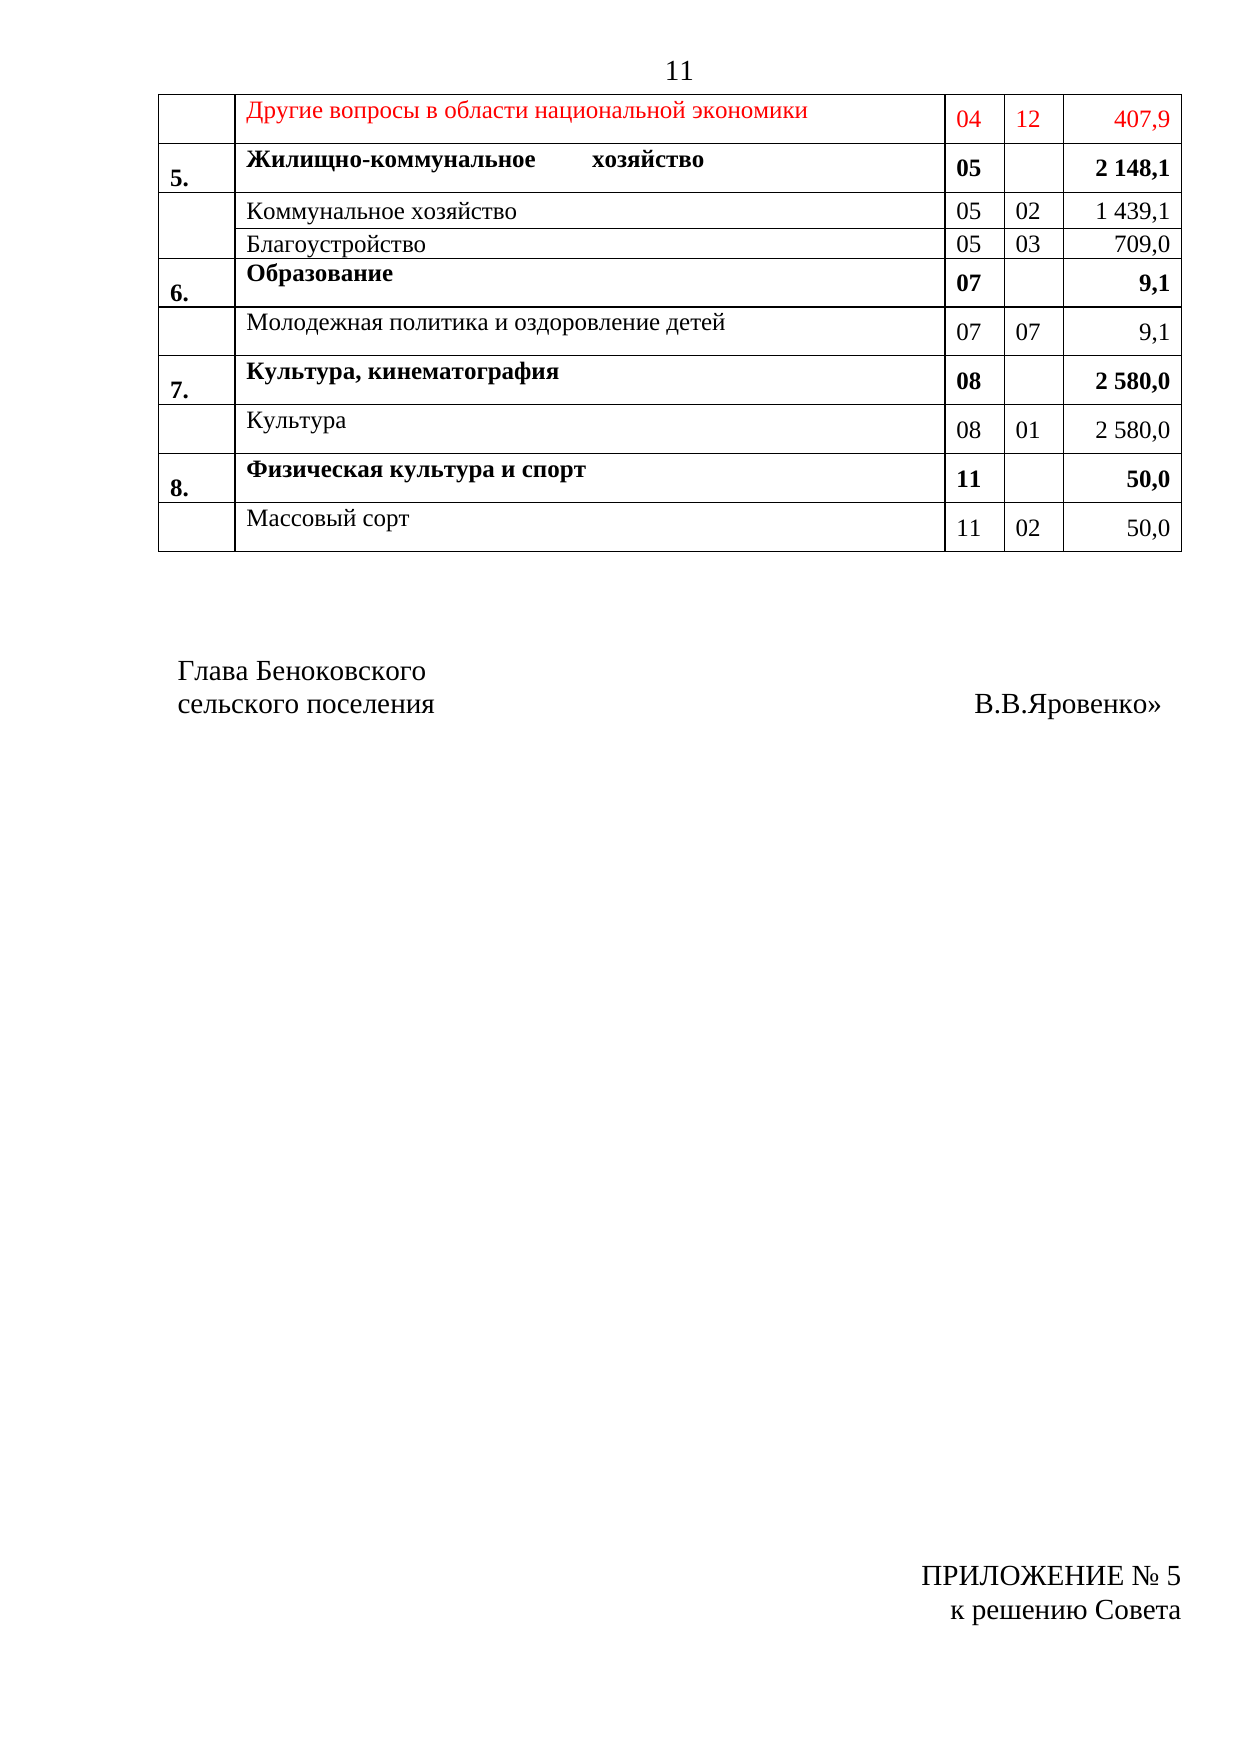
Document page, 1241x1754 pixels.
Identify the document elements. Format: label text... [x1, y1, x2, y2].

table_cell [1005, 144, 1063, 192]
table_cell Жилищно-коммунальное хозяйство [236, 144, 944, 192]
table_cell Образование [236, 259, 944, 306]
table_cell 9,1 [1064, 259, 1181, 306]
table_cell 11 [946, 503, 1004, 551]
table_cell 2 580,0 [1064, 356, 1181, 404]
table_cell [1005, 454, 1063, 502]
table_cell Другие вопросы в области национальной экономики [236, 95, 944, 143]
table_cell Коммунальное хозяйство [236, 193, 944, 228]
table_cell 07 [946, 308, 1004, 355]
table_cell 05 [946, 144, 1004, 192]
table_cell [159, 405, 234, 453]
table_cell 5. [159, 144, 234, 192]
table_cell 9,1 [1064, 308, 1181, 355]
text к решению Совета [177, 1592, 1181, 1626]
table_cell 1 439,1 [1064, 193, 1181, 228]
table_cell 50,0 [1064, 454, 1181, 502]
table_cell 07 [946, 259, 1004, 306]
text сельского поселения В.В.Яровенко» [177, 686, 1181, 720]
table_cell 01 [1005, 405, 1063, 453]
table_cell 407,9 [1064, 95, 1181, 143]
table_cell [159, 95, 234, 143]
table_cell 12 [1005, 95, 1063, 143]
table_cell 08 [946, 356, 1004, 404]
table_cell [159, 193, 234, 257]
table_cell 07 [1005, 308, 1063, 355]
table_cell [1005, 259, 1063, 306]
table_cell [159, 503, 234, 551]
table_cell Массовый сорт [236, 503, 944, 551]
table_cell 709,0 [1064, 229, 1181, 257]
text ПРИЛОЖЕНИЕ № 5 [177, 1558, 1181, 1592]
table_cell 05 [946, 193, 1004, 228]
table_cell 2 580,0 [1064, 405, 1181, 453]
table_cell [1005, 356, 1063, 404]
table_cell 03 [1005, 229, 1063, 257]
table_cell 05 [946, 229, 1004, 257]
text Глава Беноковского [177, 653, 1181, 686]
table_cell 04 [946, 95, 1004, 143]
table_cell [159, 308, 234, 355]
table_cell Физическая культура и спорт [236, 454, 944, 502]
table_cell Молодежная политика и оздоровление детей [236, 308, 944, 355]
table_cell 50,0 [1064, 503, 1181, 551]
table_cell Благоустройство [236, 229, 944, 257]
table_cell Культура, кинематография [236, 356, 944, 404]
table_cell 02 [1005, 193, 1063, 228]
table_cell 02 [1005, 503, 1063, 551]
table_cell Культура [236, 405, 944, 453]
table_cell 8. [159, 454, 234, 502]
table_cell 08 [946, 405, 1004, 453]
table_cell 6. [159, 259, 234, 306]
table_cell 11 [946, 454, 1004, 502]
table_cell 2 148,1 [1064, 144, 1181, 192]
table_cell 7. [159, 356, 234, 404]
